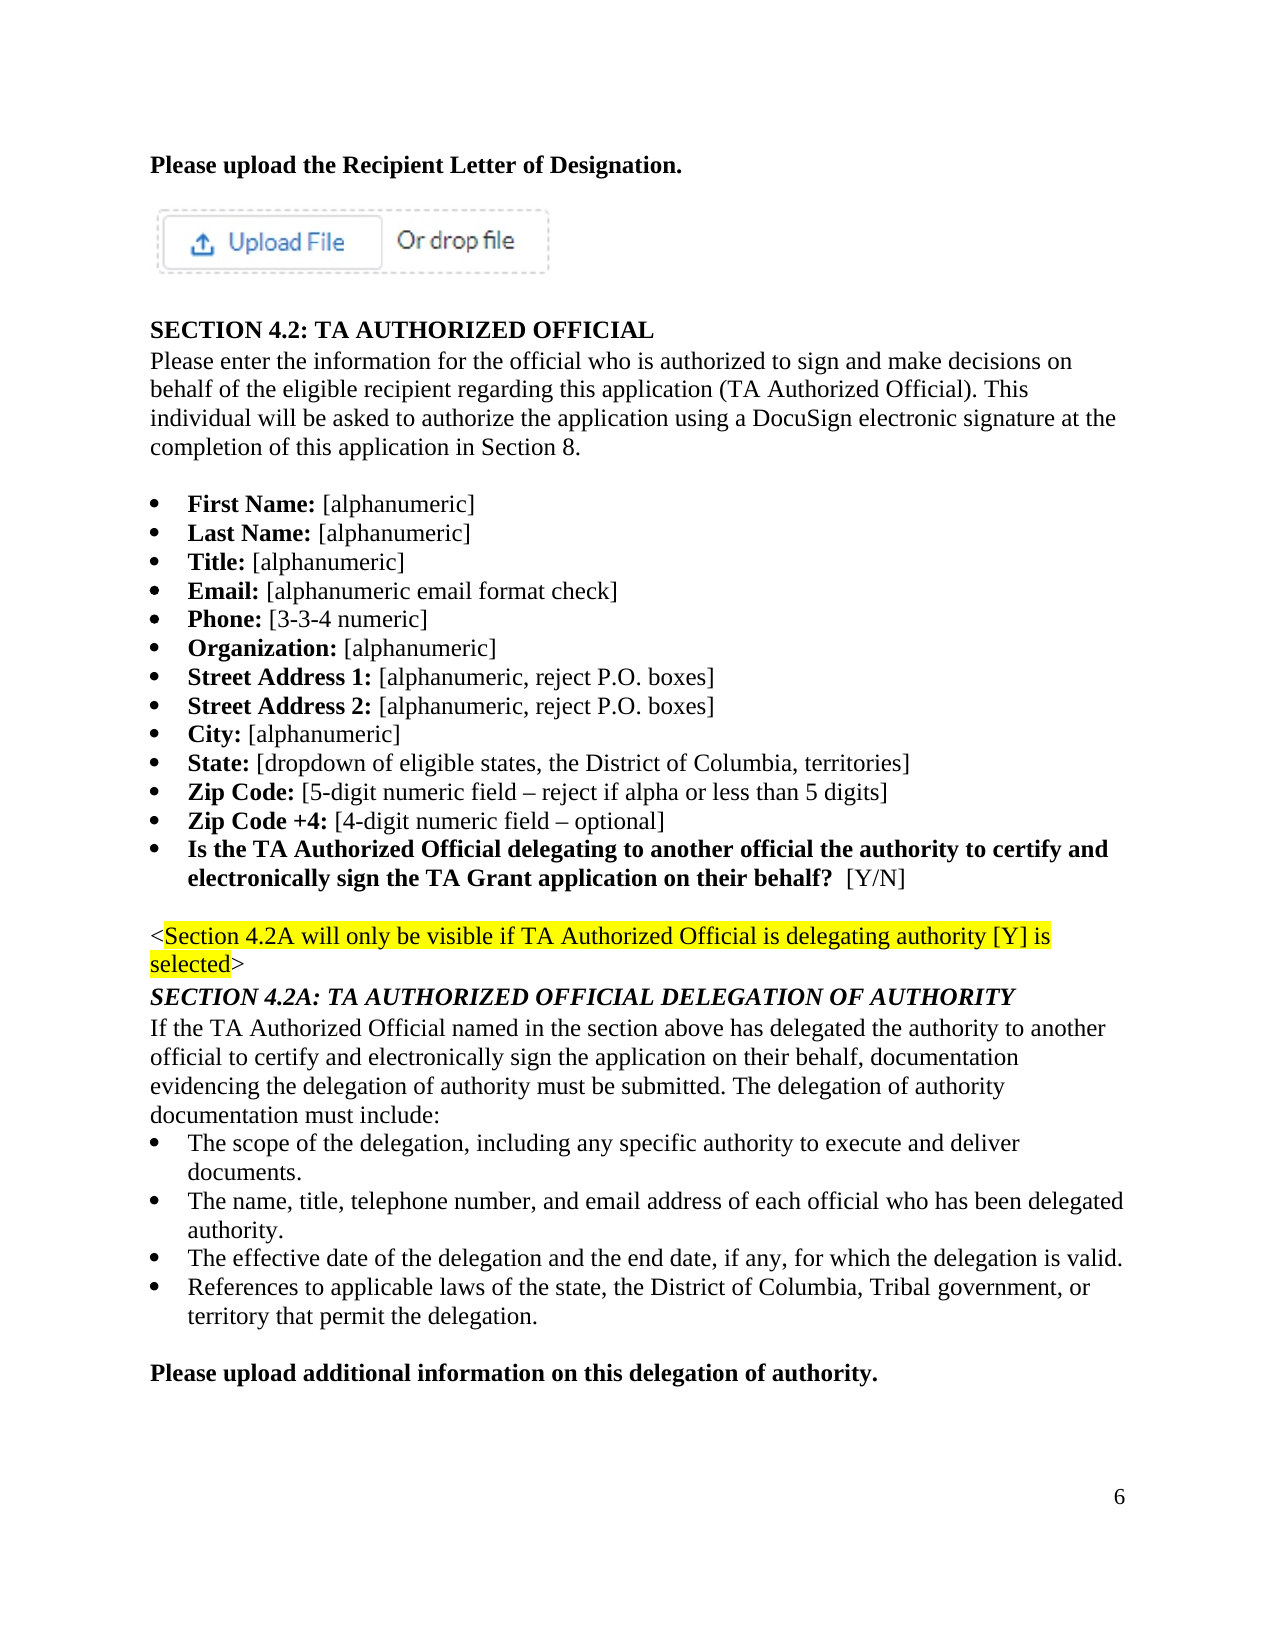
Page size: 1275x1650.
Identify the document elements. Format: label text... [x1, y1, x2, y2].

list Organization: [alphanumeric] [150, 633, 1125, 662]
list Phone: [3-3-4 numeric] [150, 604, 1125, 633]
subtitle SECTION 4.2: TA AUTHORIZED OFFICIAL [150, 315, 1125, 343]
list Zip Code: [5-digit numeric field – reject if alpha or less than 5 digits] [150, 777, 1125, 806]
list The scope of the delegation, including any specific authority to execute and deliver documents. [150, 1128, 1125, 1186]
list The effective date of the delegation and the end date, if any, for which the delegation is valid. [150, 1243, 1125, 1272]
list Last Name: [alphanumeric] [150, 518, 1125, 547]
text <Section 4.2A will only be visible if TA Authorized Official is delegating authority [Y] is selected> [150, 921, 1125, 978]
list The name, title, telephone number, and email address of each official who has been delegated authority. [150, 1186, 1125, 1243]
text Please upload additional information on this delegation of authority. [150, 1358, 1125, 1387]
list Title: [alphanumeric] [150, 547, 1125, 576]
list References to applicable laws of the state, the District of Columbia, Tribal government, or territory that permit the delegation. [150, 1272, 1125, 1330]
list Street Address 2: [alphanumeric, reject P.O. boxes] [150, 691, 1125, 719]
list Email: [alphanumeric email format check] [150, 576, 1125, 604]
text Please enter the information for the official who is authorized to sign and make decisions on behalf of the eligible recipient regarding this application (TA Authorized Official). This individual will be asked to authorize the application using a DocuSign electronic signature at the completion of this application in Section 8. [150, 346, 1125, 461]
list State: [dropdown of eligible states, the District of Columbia, territories] [150, 748, 1125, 777]
list Street Address 1: [alphanumeric, reject P.O. boxes] [150, 662, 1125, 691]
list City: [alphanumeric] [150, 719, 1125, 748]
list First Name: [alphanumeric] [150, 489, 1125, 518]
list Zip Code +4: [4-digit numeric field – optional] [150, 806, 1125, 834]
picture [150, 203, 556, 282]
subtitle SECTION 4.2A: TA AUTHORIZED OFFICIAL DELEGATION OF AUTHORITY [150, 982, 1125, 1011]
list Is the TA Authorized Official delegating to another official the authority to certify and electronically sign the TA Grant application on their behalf? [Y/N] [150, 834, 1125, 892]
text Please upload the Recipient Letter of Designation. [150, 150, 1125, 179]
text If the TA Authorized Official named in the section above has delegated the authority to another official to certify and electronically sign the application on their behalf, documentation evidencing the delegation of authority must be submitted. The delegation of authority documentation must include: [150, 1013, 1125, 1128]
